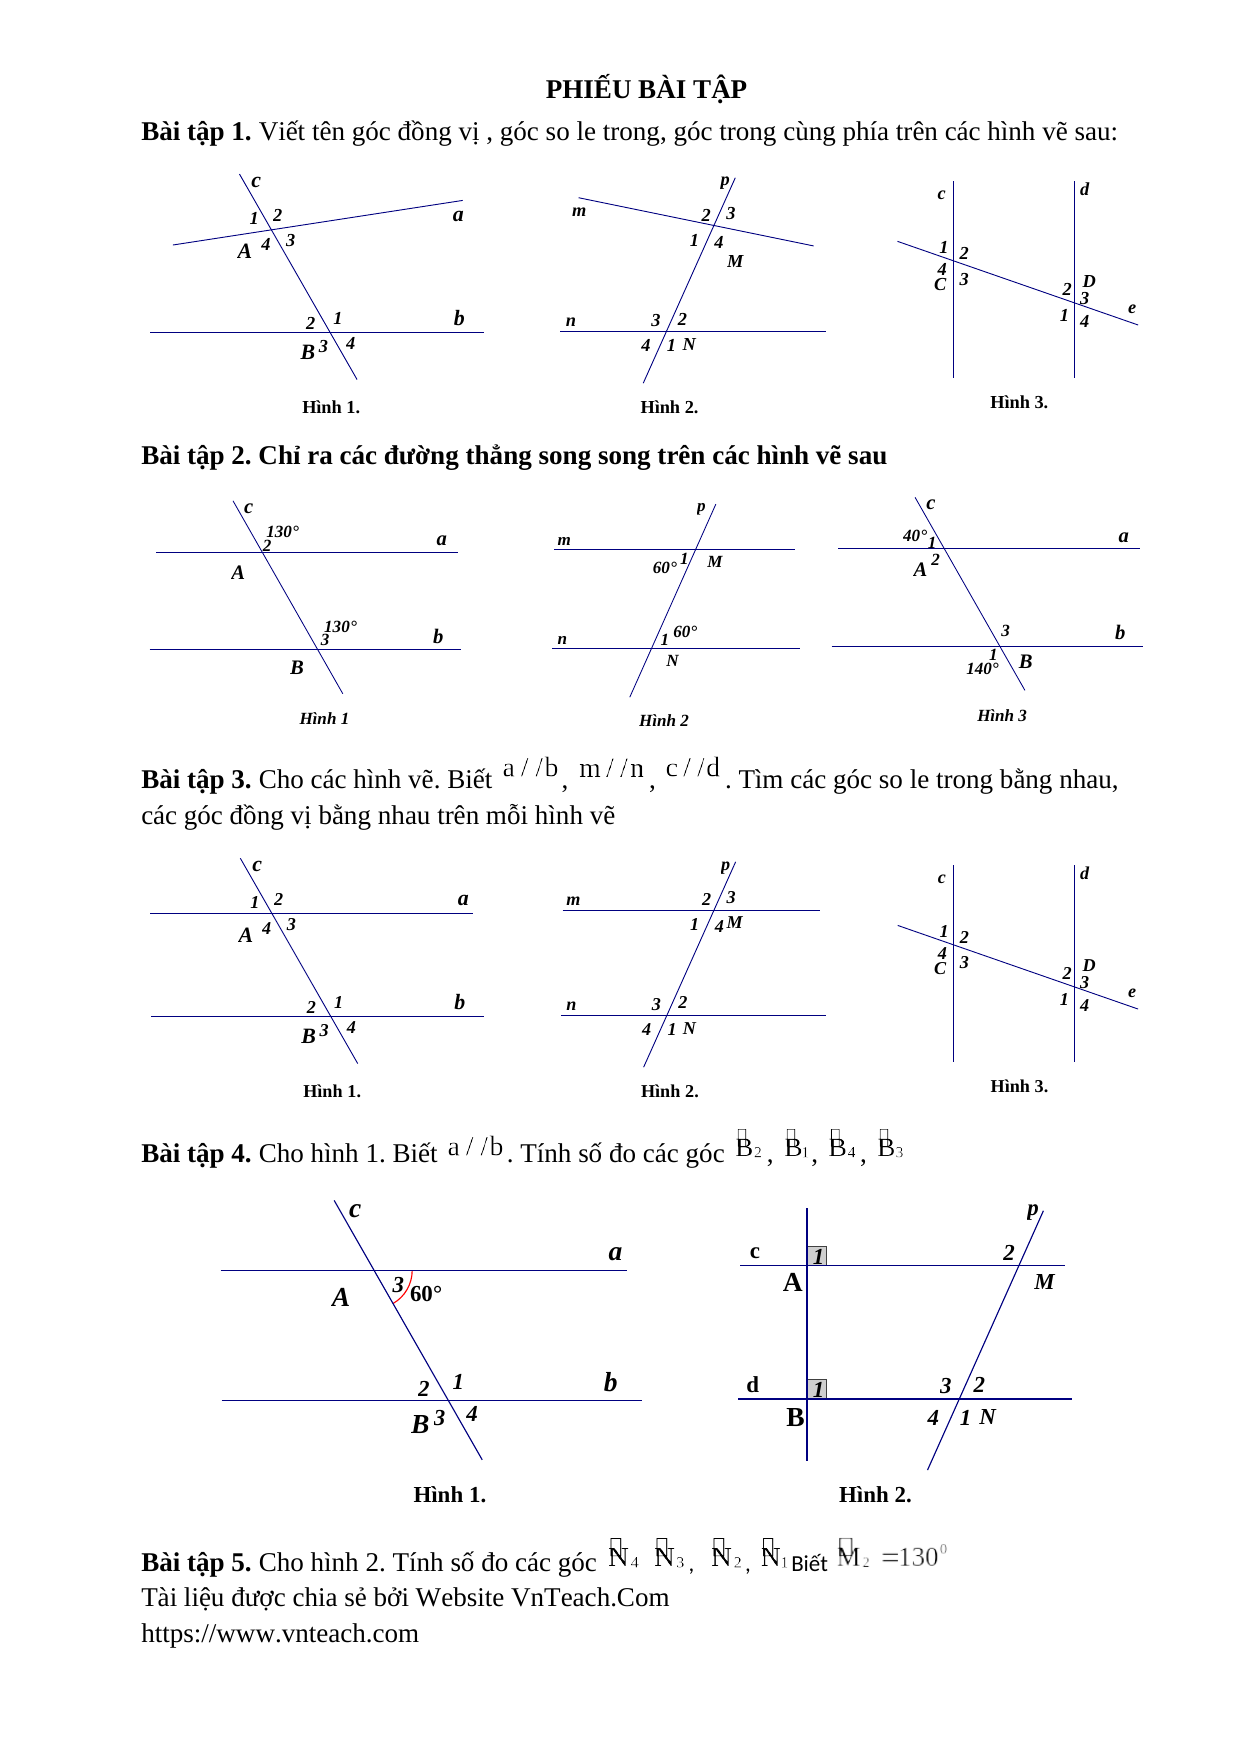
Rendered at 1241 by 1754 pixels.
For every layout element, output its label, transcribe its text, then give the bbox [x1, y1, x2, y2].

text Bài tập 3. Cho các hình vẽ. Biết , , . Tìm các góc so le trong bằng nhau, các góc đồng vị bằng nhau trên mỗi hình vẽ [141, 751, 1152, 830]
text Bài tập 5. Cho hình 2. Tính số đo các góc , , Biết [141, 1532, 1152, 1577]
text Bài tập 1. Viết tên góc đồng vị , góc so le trong, góc trong cùng phía trên các hình vẽ sau: [141, 115, 1152, 146]
text Tài liệu được chia sẻ bởi Website VnTeach.Com [141, 1582, 1152, 1613]
text Bài tập 4. Cho hình 1. Biết . Tính số đo các góc , , , [141, 1123, 1152, 1168]
text https://www.vnteach.com [141, 1617, 1152, 1648]
text PHIẾU BÀI TẬP [141, 73, 1152, 104]
text Bài tập 2. Chỉ ra các đường thẳng song song trên các hình vẽ sau [141, 439, 1152, 470]
